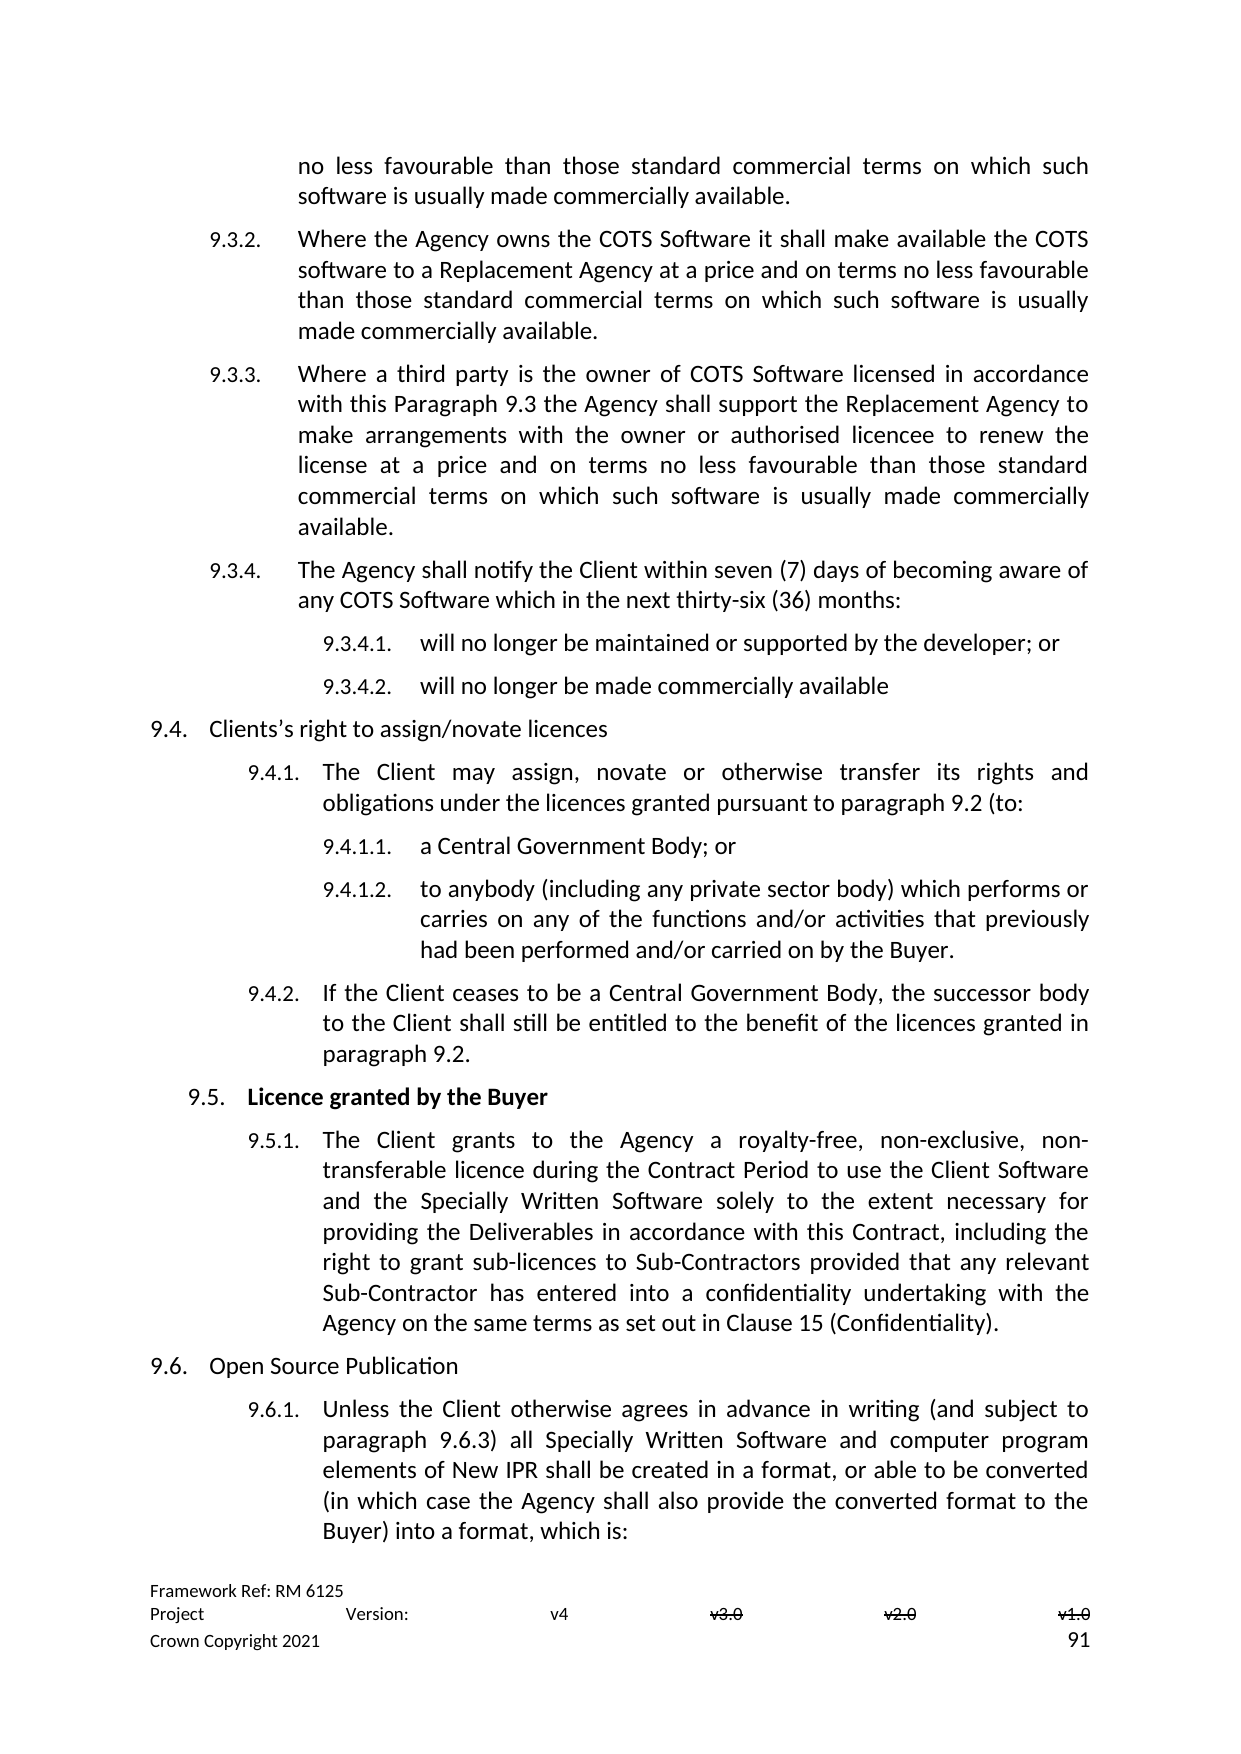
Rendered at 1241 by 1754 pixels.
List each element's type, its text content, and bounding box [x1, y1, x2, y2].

list Unless the Client otherwise agrees in advance in writing (and subject to paragraph 9.6.3) all Specially Written Software and computer program elements of New IPR shall be created in a format, or able to be converted (in which case the Agency shall also provide the converted format to the Buyer) into a format, which is: [247, 1393, 1090, 1546]
list The Client grants to the Agency a royalty-free, non-exclusive, non-transferable licence during the Contract Period to use the Client Software and the Specially Written Software solely to the extent necessary for providing the Deliverables in accordance with this Contract, including the right to grant sub-licences to Sub-Contractors provided that any relevant Sub-Contractor has entered into a confidentiality undertaking with the Agency on the same terms as set out in Clause 15 (Confidentiality). [247, 1124, 1090, 1338]
list a Central Government Body; or [322, 830, 1090, 860]
list Clients’s right to assign/novate licences [150, 713, 1090, 744]
list will no longer be made commercially available [322, 670, 1090, 701]
list Where the Agency owns the COTS Software it shall make available the COTS software to a Replacement Agency at a price and on terms no less favourable than those standard commercial terms on which such software is usually made commercially available. [209, 223, 1090, 346]
list The Agency shall notify the Client within seven (7) days of becoming aware of any COTS Software which in the next thirty-six (36) months: [209, 554, 1090, 615]
list Licence granted by the Buyer [187, 1081, 1090, 1112]
list Where a third party is the owner of COTS Software licensed in accordance with this Paragraph 9.3 the Agency shall support the Replacement Agency to make arrangements with the owner or authorised licencee to renew the license at a price and on terms no less favourable than those standard commercial terms on which such software is usually made commercially available. [209, 358, 1090, 541]
list If the Client ceases to be a Central Government Body, the successor body to the Client shall still be entitled to the benefit of the licences granted in paragraph 9.2. [247, 977, 1090, 1068]
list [209, 150, 1090, 211]
list The Client may assign, novate or otherwise transfer its rights and obligations under the licences granted pursuant to paragraph 9.2 (to: [247, 756, 1090, 817]
list Open Source Publication [150, 1350, 1090, 1381]
list will no longer be maintained or supported by the developer; or [322, 627, 1090, 658]
list to anybody (including any private sector body) which performs or carries on any of the functions and/or activities that previously had been performed and/or carried on by the Buyer. [322, 873, 1090, 964]
